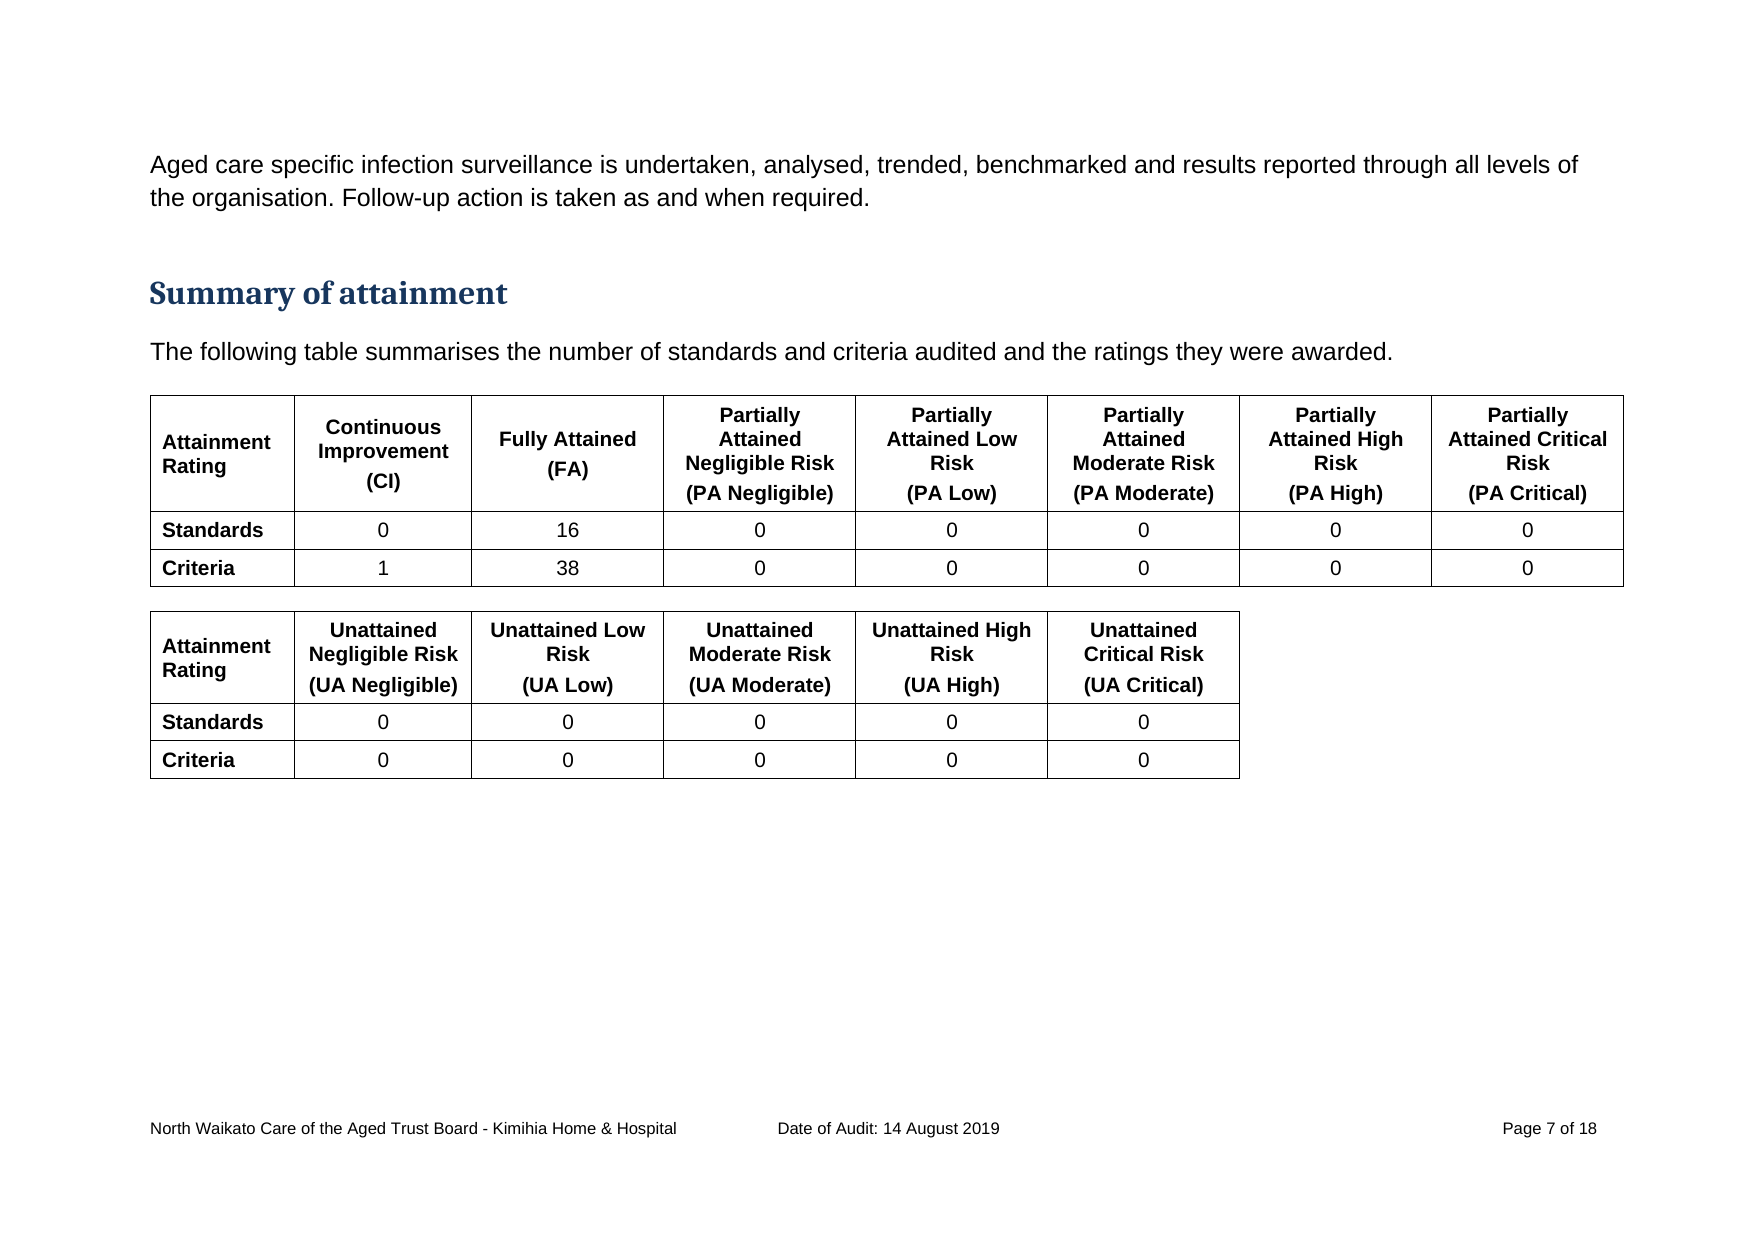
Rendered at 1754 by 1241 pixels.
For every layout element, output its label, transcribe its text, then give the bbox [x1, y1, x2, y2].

table_header Attainment Rating [151, 612, 294, 703]
table_cell 0 [295, 741, 471, 778]
table_cell 0 [1240, 550, 1431, 586]
table_cell 0 [664, 550, 855, 586]
table_cell 0 [472, 704, 663, 740]
table_cell 0 [856, 741, 1047, 778]
text The following table summarises the number of standards and criteria audited and the ratings they were awarded. [150, 337, 1604, 366]
table_cell 0 [856, 704, 1047, 740]
table_header Partially Attained Critical Risk (PA Critical) [1432, 396, 1623, 511]
table_cell 0 [295, 512, 471, 548]
text Aged care specific infection surveillance is undertaken, analysed, trended, benchmarked and results reported through all levels of the organisation. Follow-up action is taken as and when required. [150, 150, 1604, 212]
table_cell 0 [1432, 512, 1623, 548]
table_cell 16 [472, 512, 663, 548]
table_header Unattained High Risk (UA High) [856, 612, 1047, 703]
table_header Unattained Moderate Risk (UA Moderate) [664, 612, 855, 703]
table_cell 0 [664, 741, 855, 778]
table_cell 0 [664, 512, 855, 548]
table_header Partially Attained Low Risk (PA Low) [856, 396, 1047, 511]
table_cell Standards [151, 704, 294, 740]
subtitle Summary of attainment [150, 274, 1604, 312]
table_cell Standards [151, 512, 294, 548]
table_cell 38 [472, 550, 663, 586]
table_cell 0 [856, 550, 1047, 586]
table_header Attainment Rating [151, 396, 294, 511]
table_cell 0 [472, 741, 663, 778]
table_header Unattained Critical Risk (UA Critical) [1048, 612, 1239, 703]
table_cell 0 [1048, 704, 1239, 740]
table_cell 0 [295, 704, 471, 740]
table_header Unattained Negligible Risk (UA Negligible) [295, 612, 471, 703]
table_cell 0 [1048, 741, 1239, 778]
table_cell 0 [1240, 512, 1431, 548]
table_header Unattained Low Risk (UA Low) [472, 612, 663, 703]
table_cell 0 [1048, 512, 1239, 548]
table_cell 0 [1432, 550, 1623, 586]
table_cell 1 [295, 550, 471, 586]
table_cell Criteria [151, 550, 294, 586]
table_cell Criteria [151, 741, 294, 778]
table_header Fully Attained (FA) [472, 396, 663, 511]
table_cell 0 [664, 704, 855, 740]
table_cell 0 [1048, 550, 1239, 586]
table_header Partially Attained High Risk (PA High) [1240, 396, 1431, 511]
table_header Partially Attained Moderate Risk (PA Moderate) [1048, 396, 1239, 511]
table_header Continuous Improvement (CI) [295, 396, 471, 511]
table_header Partially Attained Negligible Risk (PA Negligible) [664, 396, 855, 511]
table_cell 0 [856, 512, 1047, 548]
